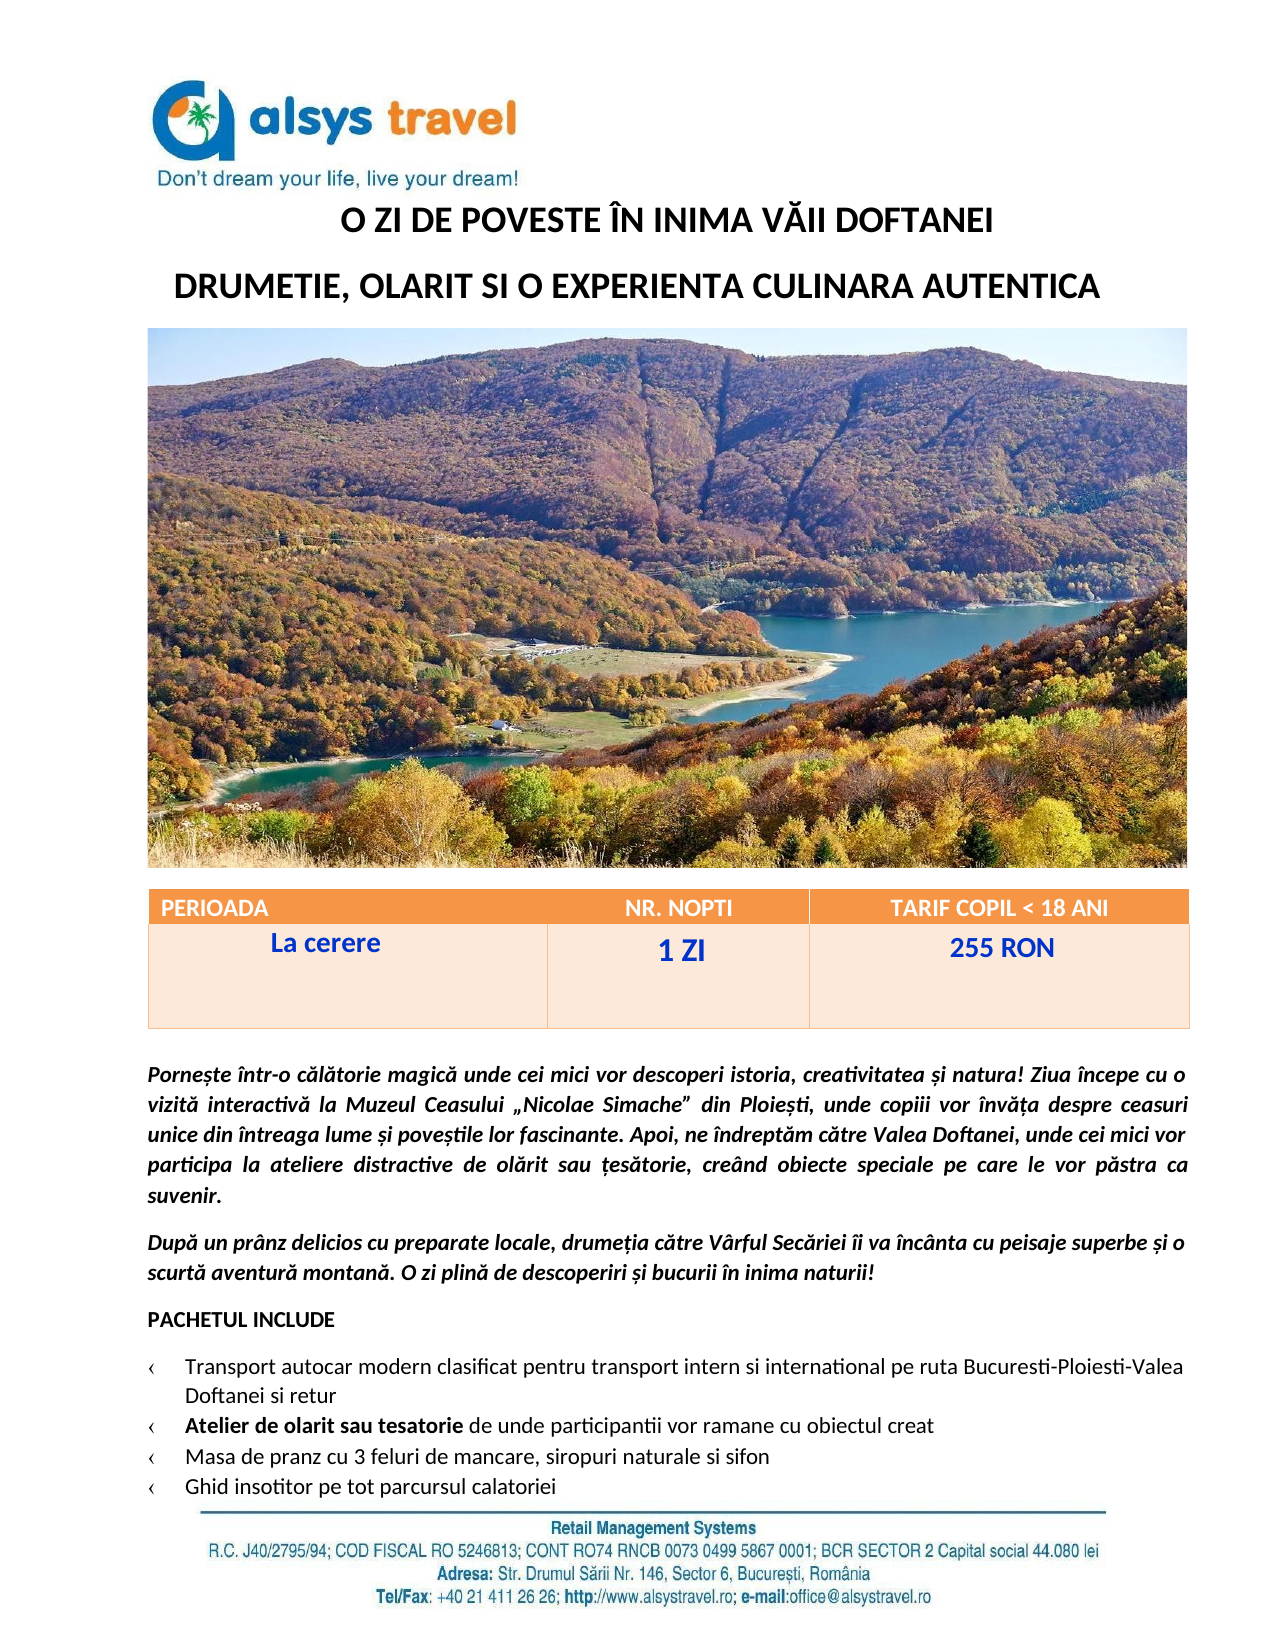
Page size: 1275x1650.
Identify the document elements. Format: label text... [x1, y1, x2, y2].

table_cell La cerere [149, 924, 547, 1028]
text  Atelier de olarit sau tesatorie de unde participantii vor ramane cu obiectul creat [147, 1412, 1237, 1439]
text  Ghid insotitor pe tot parcursul calatoriei [147, 1472, 1237, 1500]
table_header PERIOADA [149, 889, 548, 924]
table_cell 1 ZI [548, 924, 809, 1028]
title DRUMETIE, OLARIT SI O EXPERIENTA CULINARA AUTENTICA [112, 262, 1162, 308]
text  Masa de pranz cu 3 feluri de mancare, siropuri naturale si sifon [147, 1442, 1237, 1470]
table_header NR. NOPTI [548, 889, 809, 924]
text Pornește într-o călătorie magică unde cei mici vor descoperi istoria, creativitatea și natura! Ziua începe cu o vizită interactivă la Muzeul Ceasului „Nicolae Simache” din Ploiești, unde copiii vor învăța despre ceasuri unice din întreaga lume și poveștile lor fascinante. Apoi, ne îndreptăm către Valea Doftanei, unde cei mici vor participa la ateliere distractive de olărit sau țesătorie, creând obiecte speciale pe care le vor păstra ca suvenir. [147, 1060, 1189, 1209]
picture [147, 328, 1188, 868]
subtitle PACHETUL INCLUDE [147, 1305, 1237, 1333]
table_header TARIF COPIL < 18 ANI [810, 889, 1189, 924]
picture [147, 75, 527, 197]
text După un prânz delicios cu preparate locale, drumeția către Vârful Secăriei îi va încânta cu peisaje superbe și o scurtă aventură montană. O zi plină de descoperiri și bucurii în inima naturii! [147, 1228, 1188, 1286]
table_cell 255 RON [810, 924, 1189, 1028]
title O ZI DE POVESTE ÎN INIMA VĂII DOFTANEI [173, 196, 1162, 242]
picture [195, 1500, 1107, 1609]
text  Transport autocar modern clasificat pentru transport intern si international pe ruta Bucuresti-Ploiesti-Valea Doftanei si retur [147, 1352, 1185, 1409]
